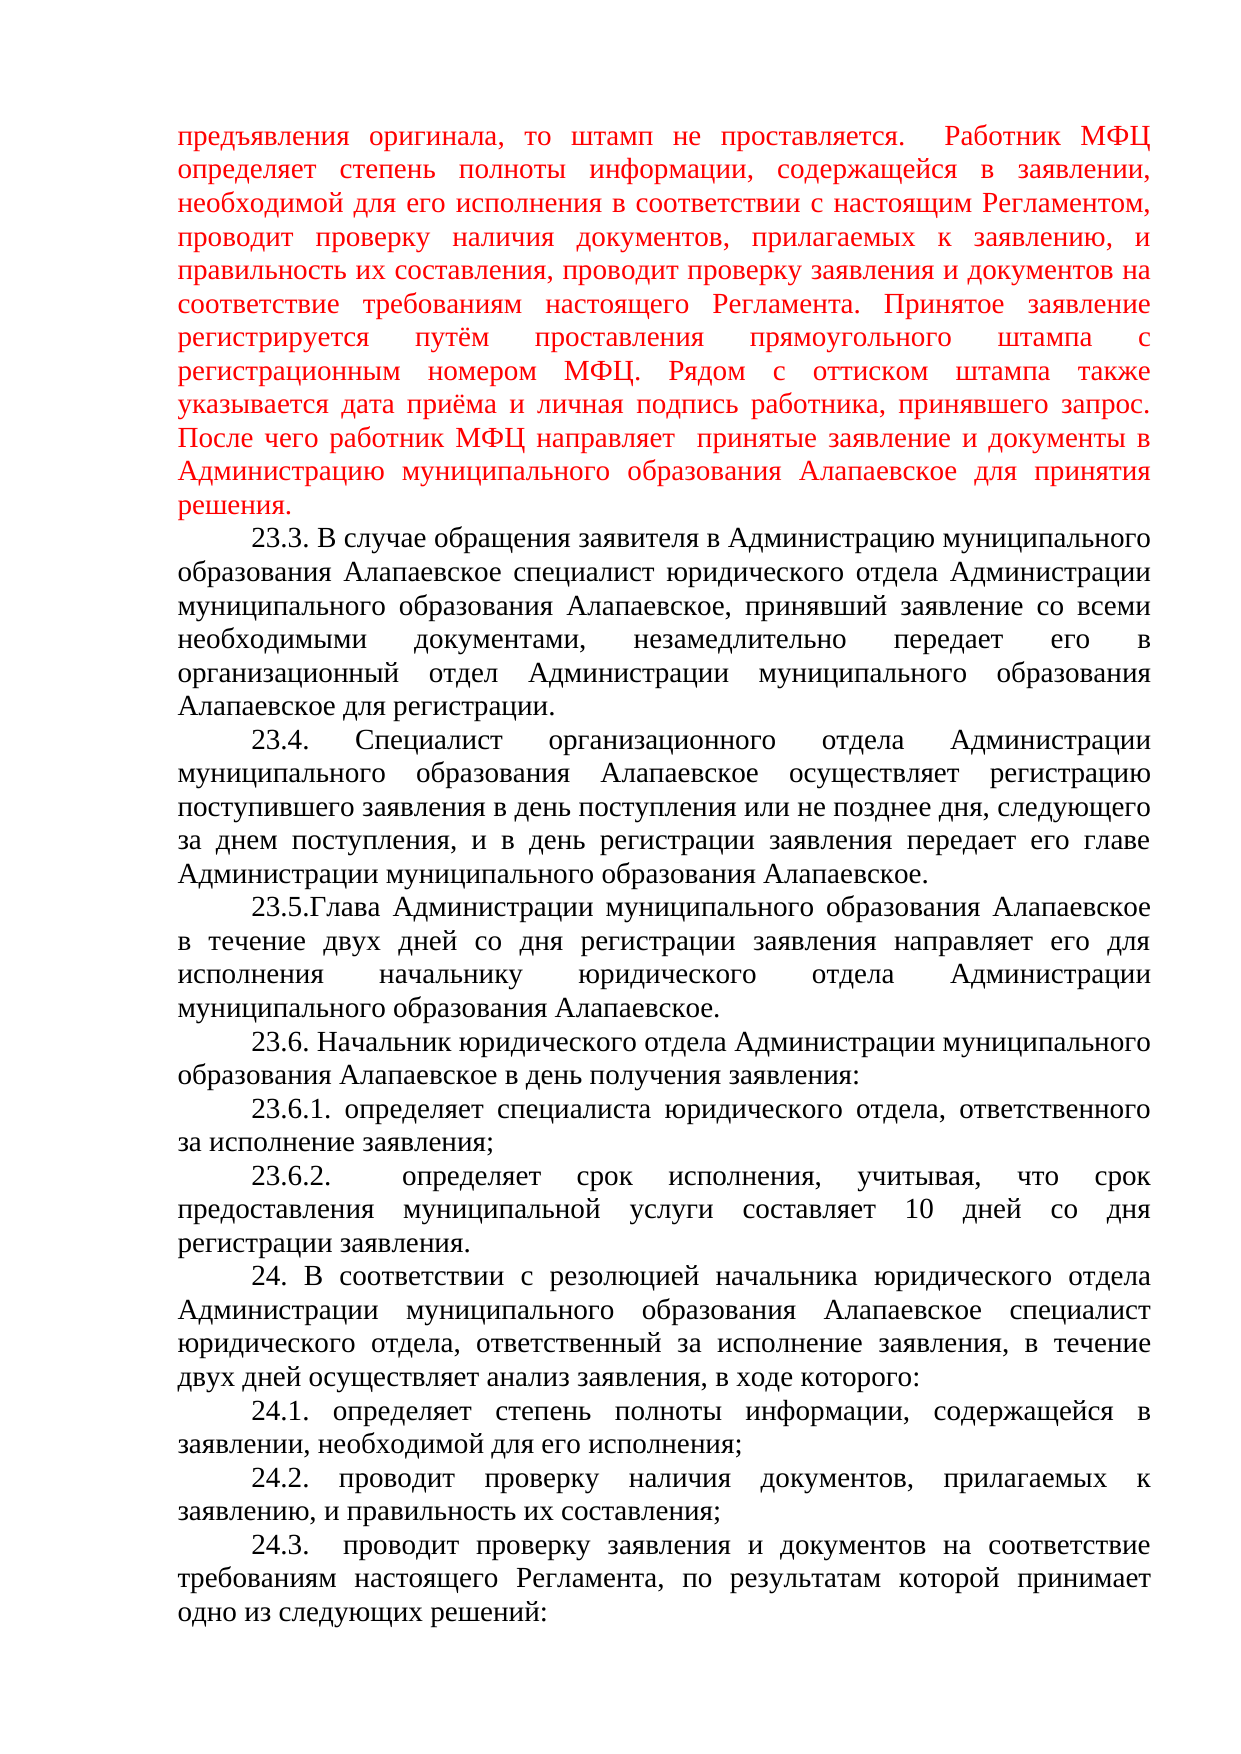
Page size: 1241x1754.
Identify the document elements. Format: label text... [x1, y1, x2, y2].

text 24.2. проводит проверку наличия документов, прилагаемых к заявлению, и правильность их составления; [177, 1460, 1152, 1527]
text 23.3. В случае обращения заявителя в Администрацию муниципального образования Алапаевское специалист юридического отдела Администрации муниципального образования Алапаевское, принявший заявление со всеми необходимыми документами, незамедлительно передает его в организационный отдел Администрации муниципального образования Алапаевское для регистрации. [177, 521, 1152, 722]
text 24. В соответствии с резолюцией начальника юридического отдела Администрации муниципального образования Алапаевское специалист юридического отдела, ответственный за исполнение заявления, в течение двух дней осуществляет анализ заявления, в ходе которого: [177, 1258, 1152, 1393]
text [177, 118, 1152, 521]
text 23.6.2. определяет срок исполнения, учитывая, что срок предоставления муниципальной услуги составляет 10 дней со дня регистрации заявления. [177, 1158, 1152, 1258]
text 23.5.Глава Администрации муниципального образования Алапаевское в течение двух дней со дня регистрации заявления направляет его для исполнения начальнику юридического отдела Администрации муниципального образования Алапаевское. [177, 889, 1152, 1024]
text 23.4. Специалист организационного отдела Администрации муниципального образования Алапаевское осуществляет регистрацию поступившего заявления в день поступления или не позднее дня, следующего за днем поступления, и в день регистрации заявления передает его главе Администрации муниципального образования Алапаевское. [177, 722, 1152, 889]
text 23.6.1. определяет специалиста юридического отдела, ответственного за исполнение заявления; [177, 1091, 1152, 1158]
text 24.1. определяет степень полноты информации, содержащейся в заявлении, необходимой для его исполнения; [177, 1393, 1152, 1460]
text 24.3. проводит проверку заявления и документов на соответствие требованиям настоящего Регламента, по результатам которой принимает одно из следующих решений: [177, 1527, 1152, 1627]
text 23.6. Начальник юридического отдела Администрации муниципального образования Алапаевское в день получения заявления: [177, 1024, 1152, 1091]
